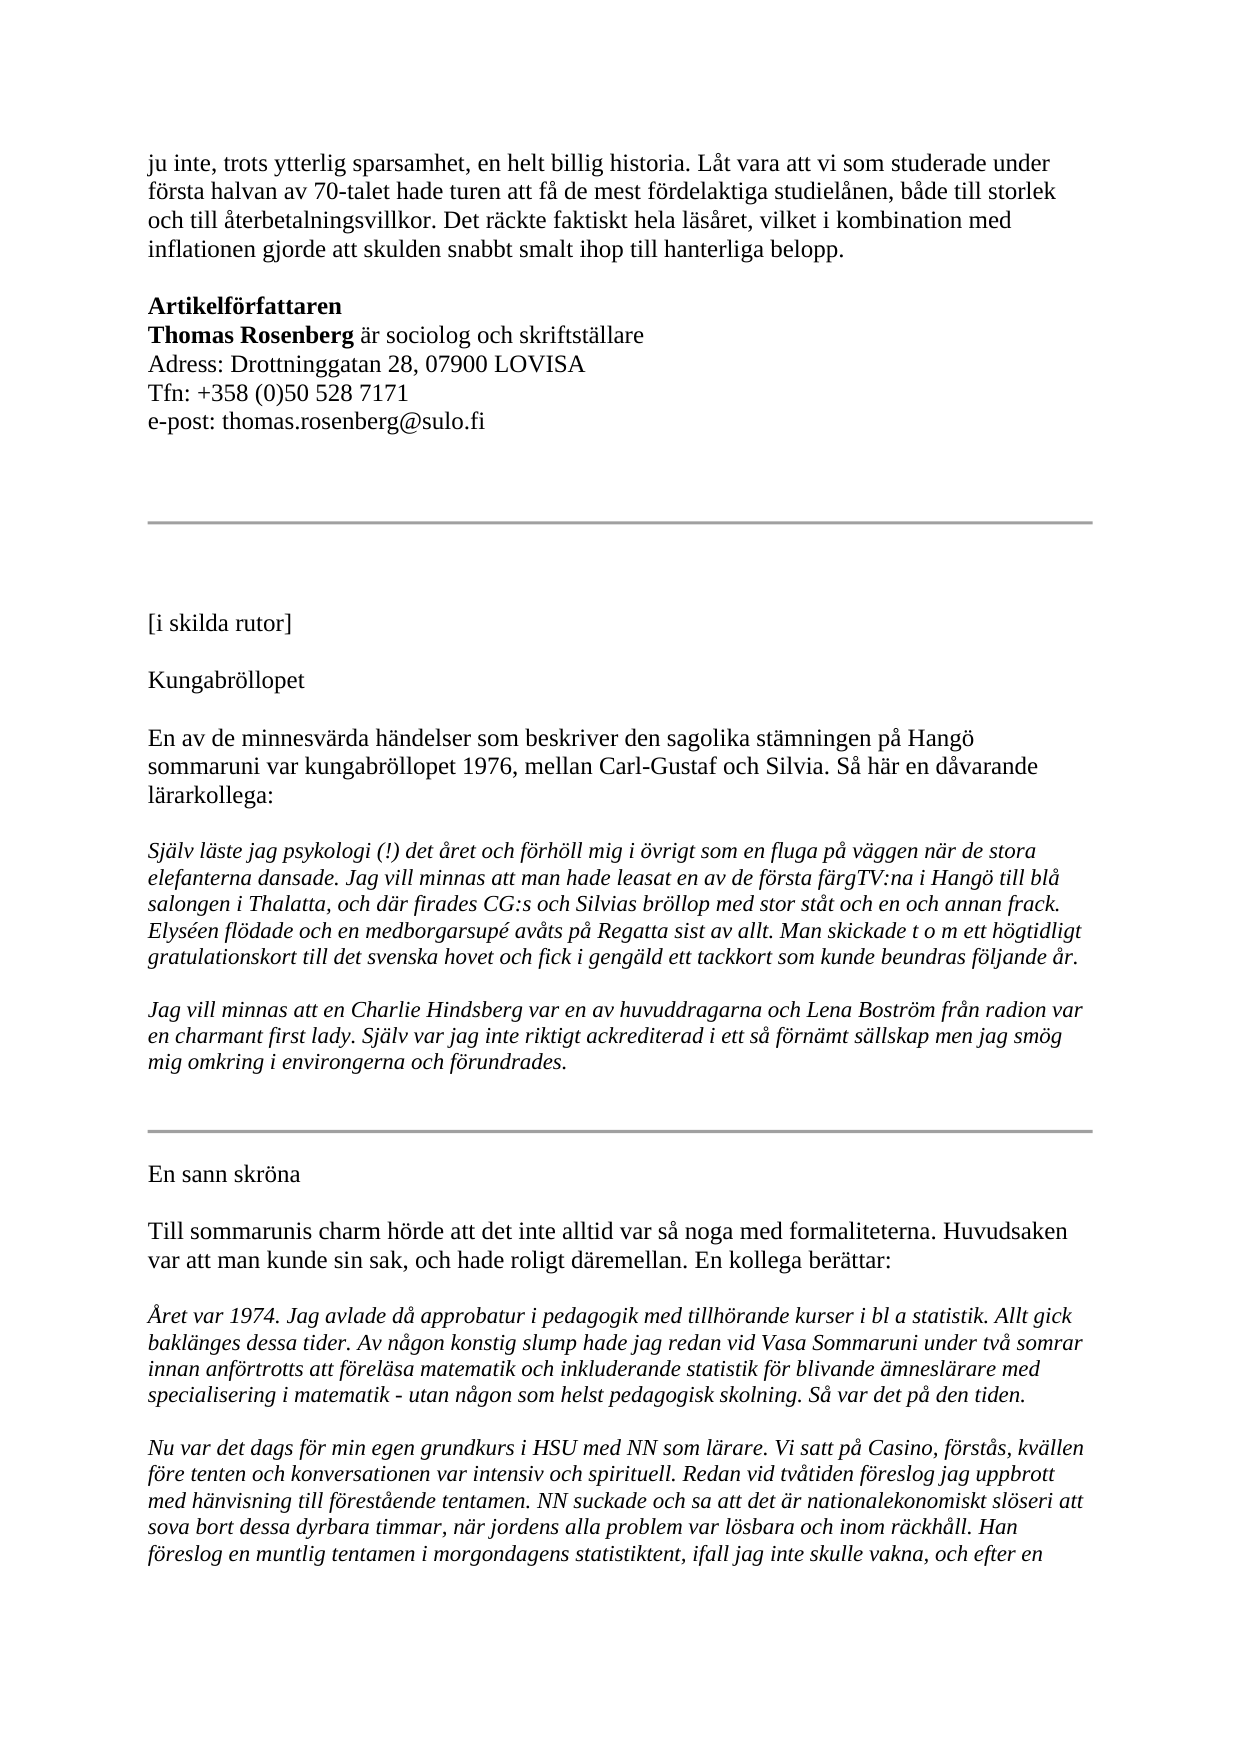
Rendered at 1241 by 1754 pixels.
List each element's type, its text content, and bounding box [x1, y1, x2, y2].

text Själv läste jag psykologi (!) det året och förhöll mig i övrigt som en fluga på väggen när de stora elefanterna dansade. Jag vill minnas att man hade leasat en av de första färgTV:na i Hangö till blå salongen i Thalatta, och där firades CG:s och Silvias bröllop med stor ståt och en och annan frack. Elyséen flödade och en medborgarsupé avåts på Regatta sist av allt. Man skickade t o m ett högtidligt gratulationskort till det svenska hovet och fick i gengäld ett tackkort som kunde beundras följande år. [148, 838, 1093, 969]
text Artikelförfattaren Thomas Rosenberg är sociolog och skriftställare Adress: Drottninggatan 28, 07900 LOVISA Tfn: +358 (0)50 528 7171 e-post: thomas.rosenberg@sulo.fi [148, 263, 1093, 464]
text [148, 148, 1093, 263]
text Till sommarunis charm hörde att det inte alltid var så noga med formaliteterna. Huvudsaken var att man kunde sin sak, och hade roligt däremellan. En kollega berättar: [148, 1216, 1093, 1274]
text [148, 1434, 1093, 1566]
text Kungabröllopet [148, 665, 1093, 694]
text [i skilda rutor] [148, 608, 1093, 636]
text En sann skröna [148, 1159, 1093, 1187]
text En av de minnesvärda händelser som beskriver den sagolika stämningen på Hangö sommaruni var kungabröllopet 1976, mellan Carl-Gustaf och Silvia. Så här en dåvarande lärarkollega: [148, 723, 1093, 809]
text Året var 1974. Jag avlade då approbatur i pedagogik med tillhörande kurser i bl a statistik. Allt gick baklänges dessa tider. Av någon konstig slump hade jag redan vid Vasa Sommaruni under två somrar innan anförtrotts att föreläsa matematik och inkluderande statistik för blivande ämneslärare med specialisering i matematik - utan någon som helst pedagogisk skolning. Så var det på den tiden. [148, 1302, 1093, 1408]
text Jag vill minnas att en Charlie Hindsberg var en av huvuddragarna och Lena Boström från radion var en charmant first lady. Själv var jag inte riktigt ackrediterad i ett så förnämt sällskap men jag smög mig omkring i environgerna och förundrades. [148, 996, 1093, 1075]
